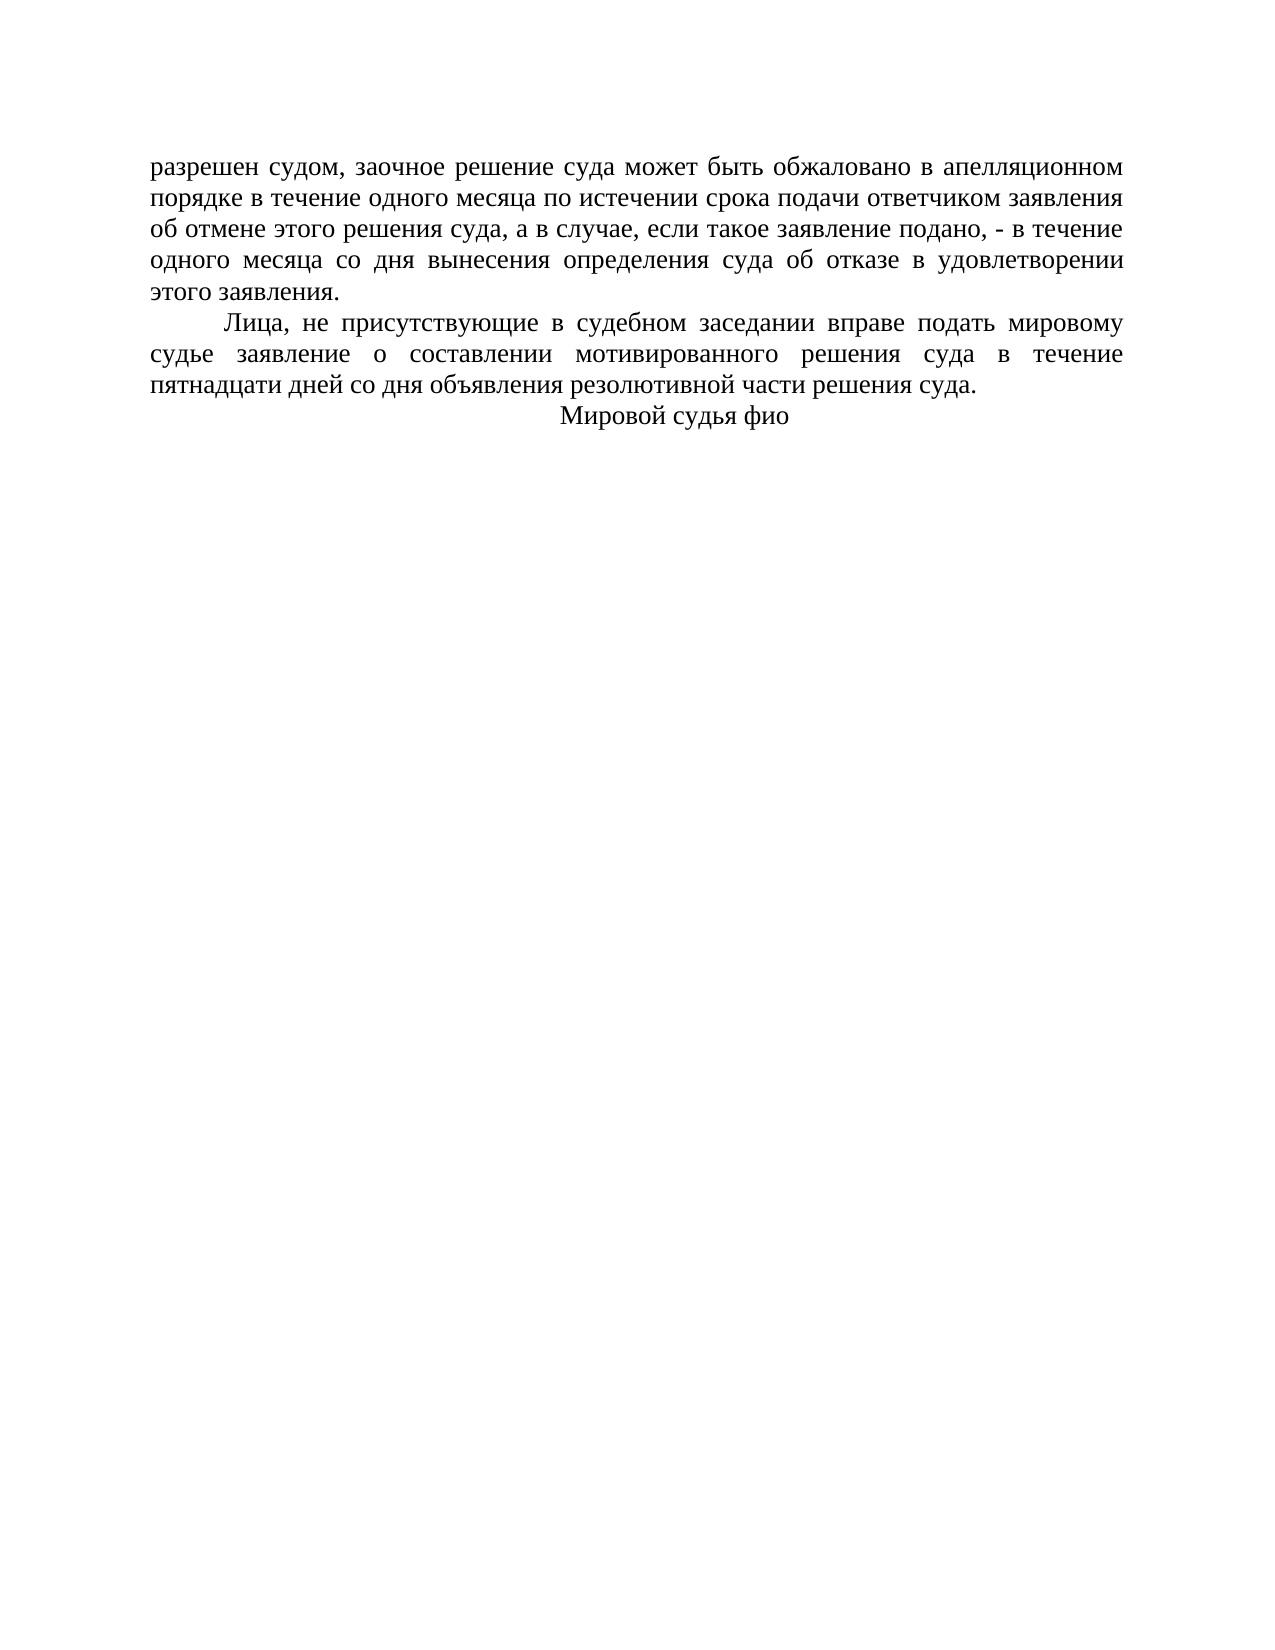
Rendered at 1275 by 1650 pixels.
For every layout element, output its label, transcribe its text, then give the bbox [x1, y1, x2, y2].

text Мировой судья фио [150, 399, 1125, 430]
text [150, 150, 1125, 306]
text Лица, не присутствующие в судебном заседании вправе подать мировому судье заявление о составлении мотивированного решения суда в течение пятнадцати дней со дня объявления резолютивной части решения суда. [150, 306, 1125, 399]
